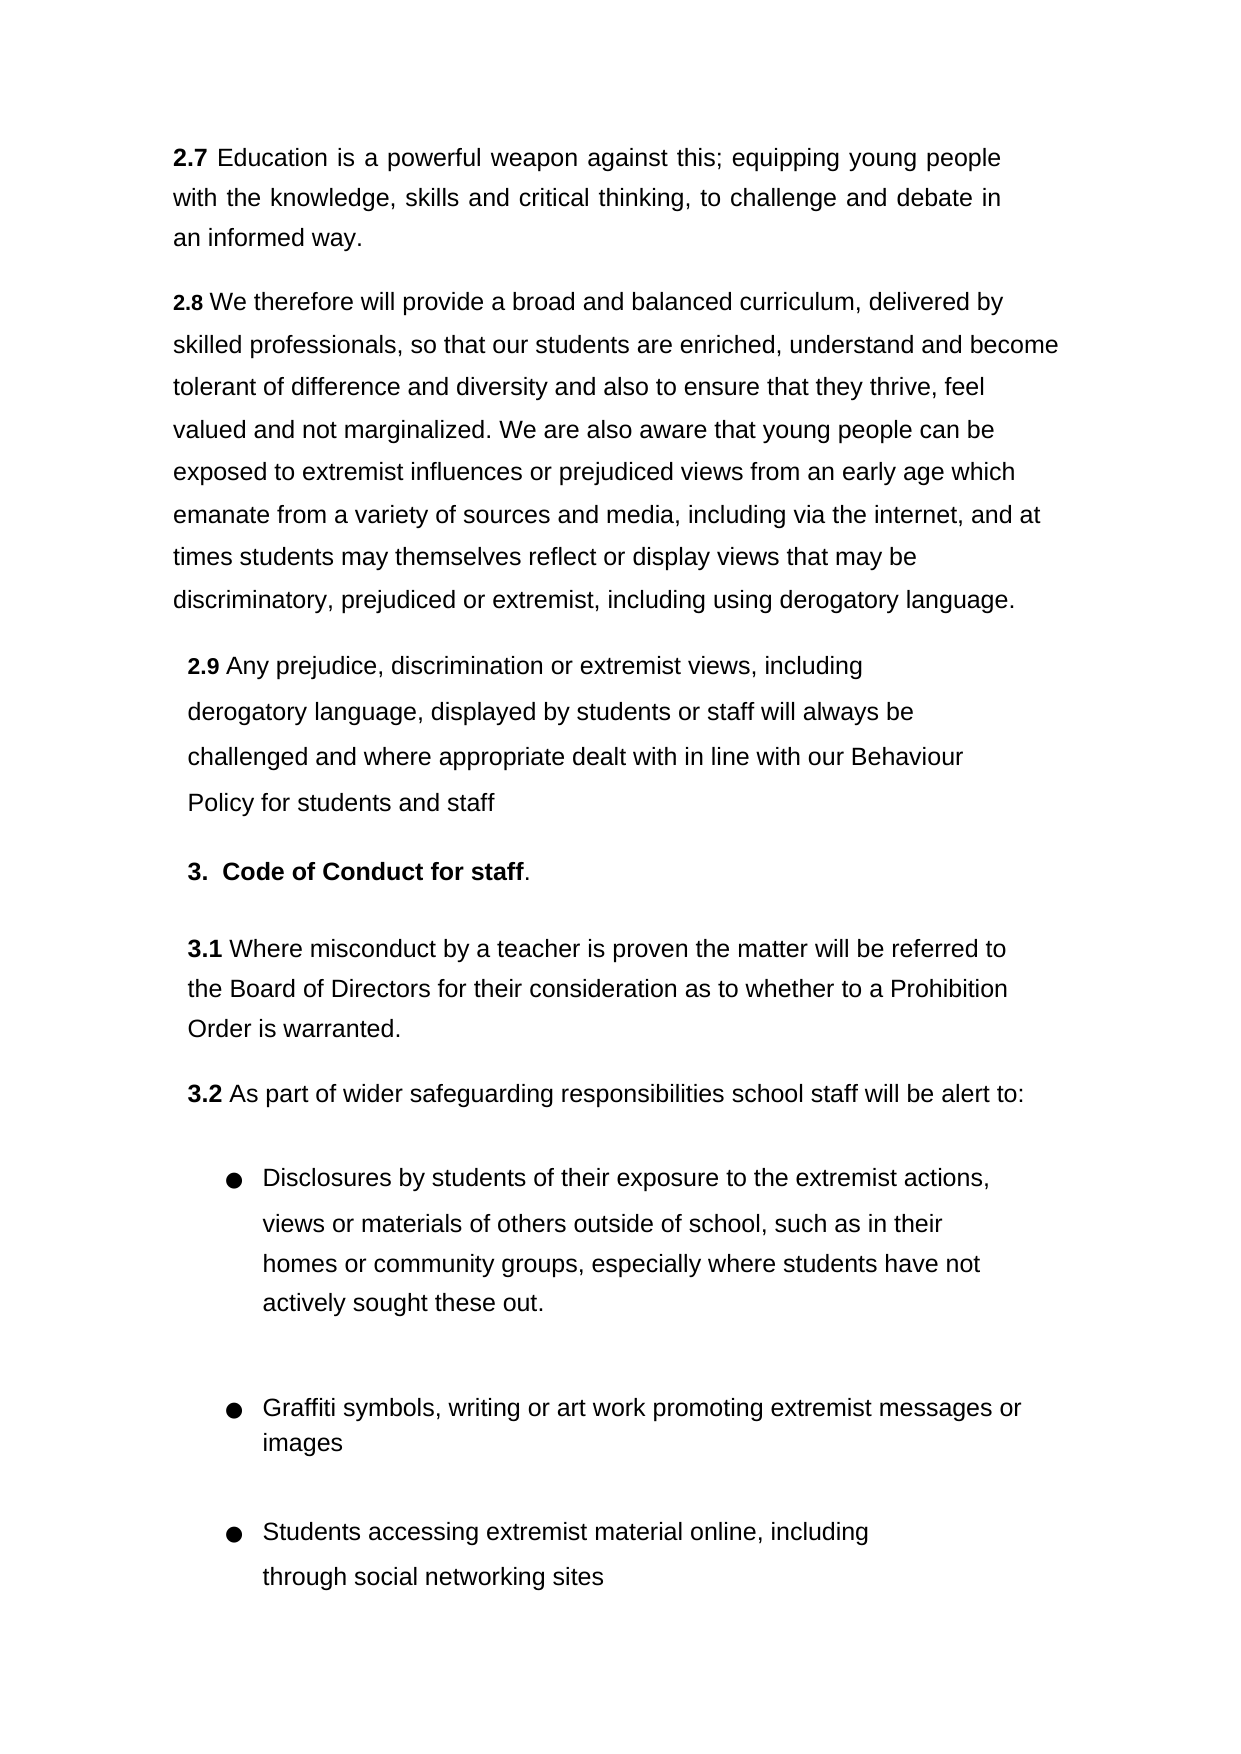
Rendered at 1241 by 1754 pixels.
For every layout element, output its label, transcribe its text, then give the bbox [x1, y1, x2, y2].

text 3. Code of Conduct for staff. [187, 857, 1090, 886]
text 3.1 Where misconduct by a teacher is proven the matter will be referred to the Board of Directors for their consideration as to whether to a Prohibition Order is warranted. [187, 934, 1013, 1043]
list Graffiti symbols, writing or art work promoting extremist messages or images [225, 1385, 1090, 1457]
text 2.7 Education is a powerful weapon against this; equipping young people with the knowledge, skills and critical thinking, to challenge and debate in an informed way. [173, 143, 1003, 252]
text 2.9 Any prejudice, discrimination or extremist views, including derogatory language, displayed by students or staff will always be challenged and where appropriate dealt with in line with our Behaviour Policy for students and staff [187, 651, 978, 816]
text 3.2 As part of wider safeguarding responsibilities school staff will be alert to: [187, 1079, 1090, 1107]
list Students accessing extremist material online, including through social networking sites [225, 1509, 911, 1590]
list Disclosures by students of their exposure to the extremist actions, views or materials of others outside of school, such as in their homes or community groups, especially where students have not actively sought these out. [225, 1156, 1019, 1317]
text 2.8 We therefore will provide a broad and balanced curriculum, delivered by skilled professionals, so that our students are enriched, understand and become tolerant of difference and diversity and also to ensure that they thrive, feel valued and not marginalized. We are also aware that young people can be exposed to extremist influences or prejudiced views from an early age which emanate from a variety of sources and media, including via the internet, and at times students may themselves reflect or display views that may be discriminatory, prejudiced or extremist, including using derogatory language. [173, 287, 1061, 613]
